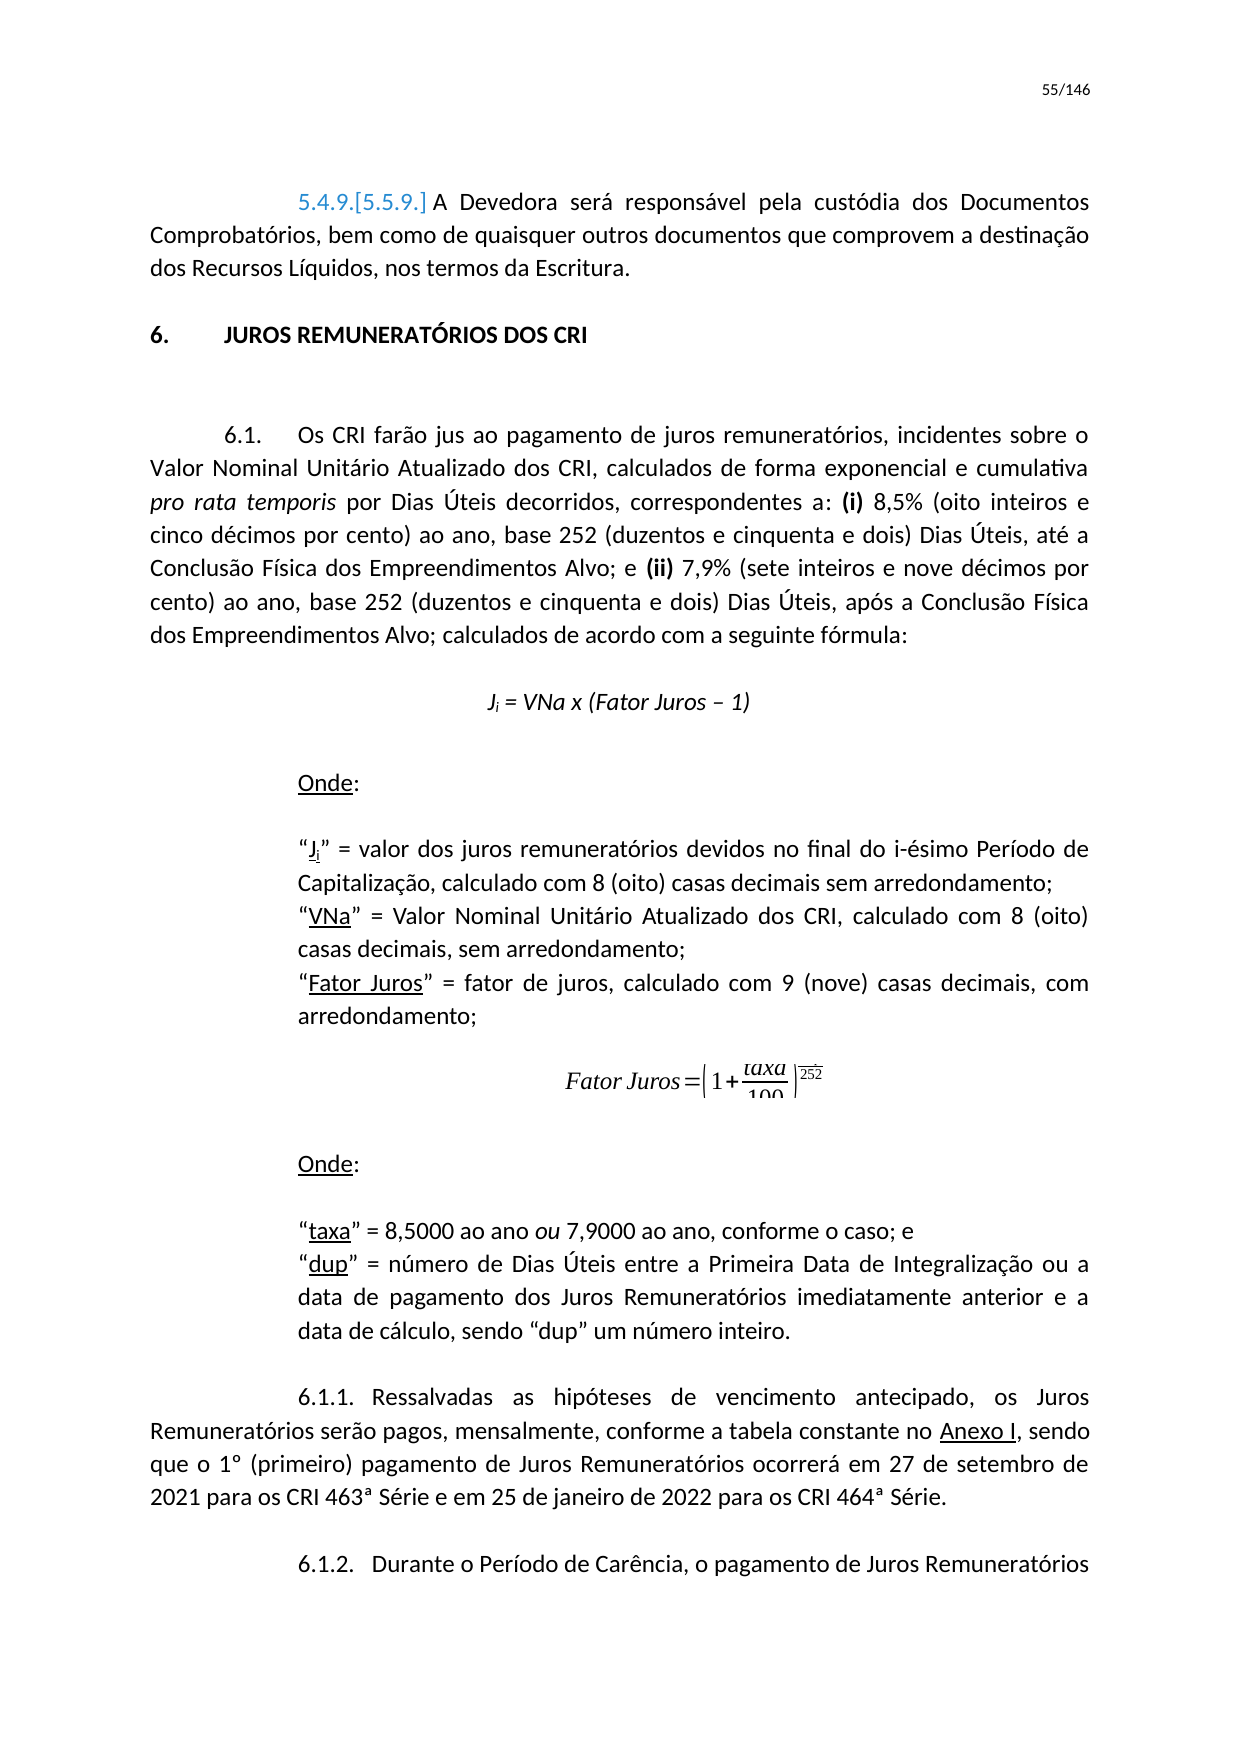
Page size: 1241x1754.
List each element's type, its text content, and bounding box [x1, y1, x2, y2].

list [150, 1546, 1090, 1579]
list A Devedora será responsável pela custódia dos Documentos Comprobatórios, bem como de quaisquer outros documentos que comprovem a destinação dos Recursos Líquidos, nos termos da Escritura. [150, 183, 1090, 283]
list Os CRI farão jus ao pagamento de juros remuneratórios, incidentes sobre o Valor Nominal Unitário Atualizado dos CRI, calculados de forma exponencial e cumulativa pro rata temporis por Dias Úteis decorridos, correspondentes a: (i) 8,5% (oito inteiros e cinco décimos por cento) ao ano, base 252 (duzentos e cinquenta e dois) Dias Úteis, até a Conclusão Física dos Empreendimentos Alvo; e (ii) 7,9% (sete inteiros e nove décimos por cento) ao ano, base 252 (duzentos e cinquenta e dois) Dias Úteis, após a Conclusão Física dos Empreendimentos Alvo; calculados de acordo com a seguinte fórmula: [150, 417, 1090, 650]
text Ji = VNa x (Fator Juros – 1) [150, 683, 1090, 717]
text “VNa” = Valor Nominal Unitário Atualizado dos CRI, calculado com 8 (oito) casas decimais, sem arredondamento; [298, 898, 1090, 964]
text “Ji” = valor dos juros remuneratórios devidos no final do i-ésimo Período de Capitalização, calculado com 8 (oito) casas decimais sem arredondamento; [298, 831, 1090, 898]
list JUROS REMUNERATÓRIOS DOS CRI [150, 317, 1090, 350]
text “taxa” = 8,5000 ao ano ou 7,9000 ao ano, conforme o caso; e [298, 1212, 1090, 1246]
text “dup” = número de Dias Úteis entre a Primeira Data de Integralização ou a data de pagamento dos Juros Remuneratórios imediatamente anterior e a data de cálculo, sendo “dup” um número inteiro. [298, 1246, 1090, 1346]
text “Fator Juros” = fator de juros, calculado com 9 (nove) casas decimais, com arredondamento; [298, 964, 1090, 1031]
text Onde: [298, 764, 1090, 798]
list Ressalvadas as hipóteses de vencimento antecipado, os Juros Remuneratórios serão pagos, mensalmente, conforme a tabela constante no Anexo I, sendo que o 1º (primeiro) pagamento de Juros Remuneratórios ocorrerá em 27 de setembro de 2021 para os CRI 463ª Série e em 25 de janeiro de 2022 para os CRI 464ª Série. [150, 1379, 1090, 1512]
text Onde: [298, 1146, 1090, 1179]
